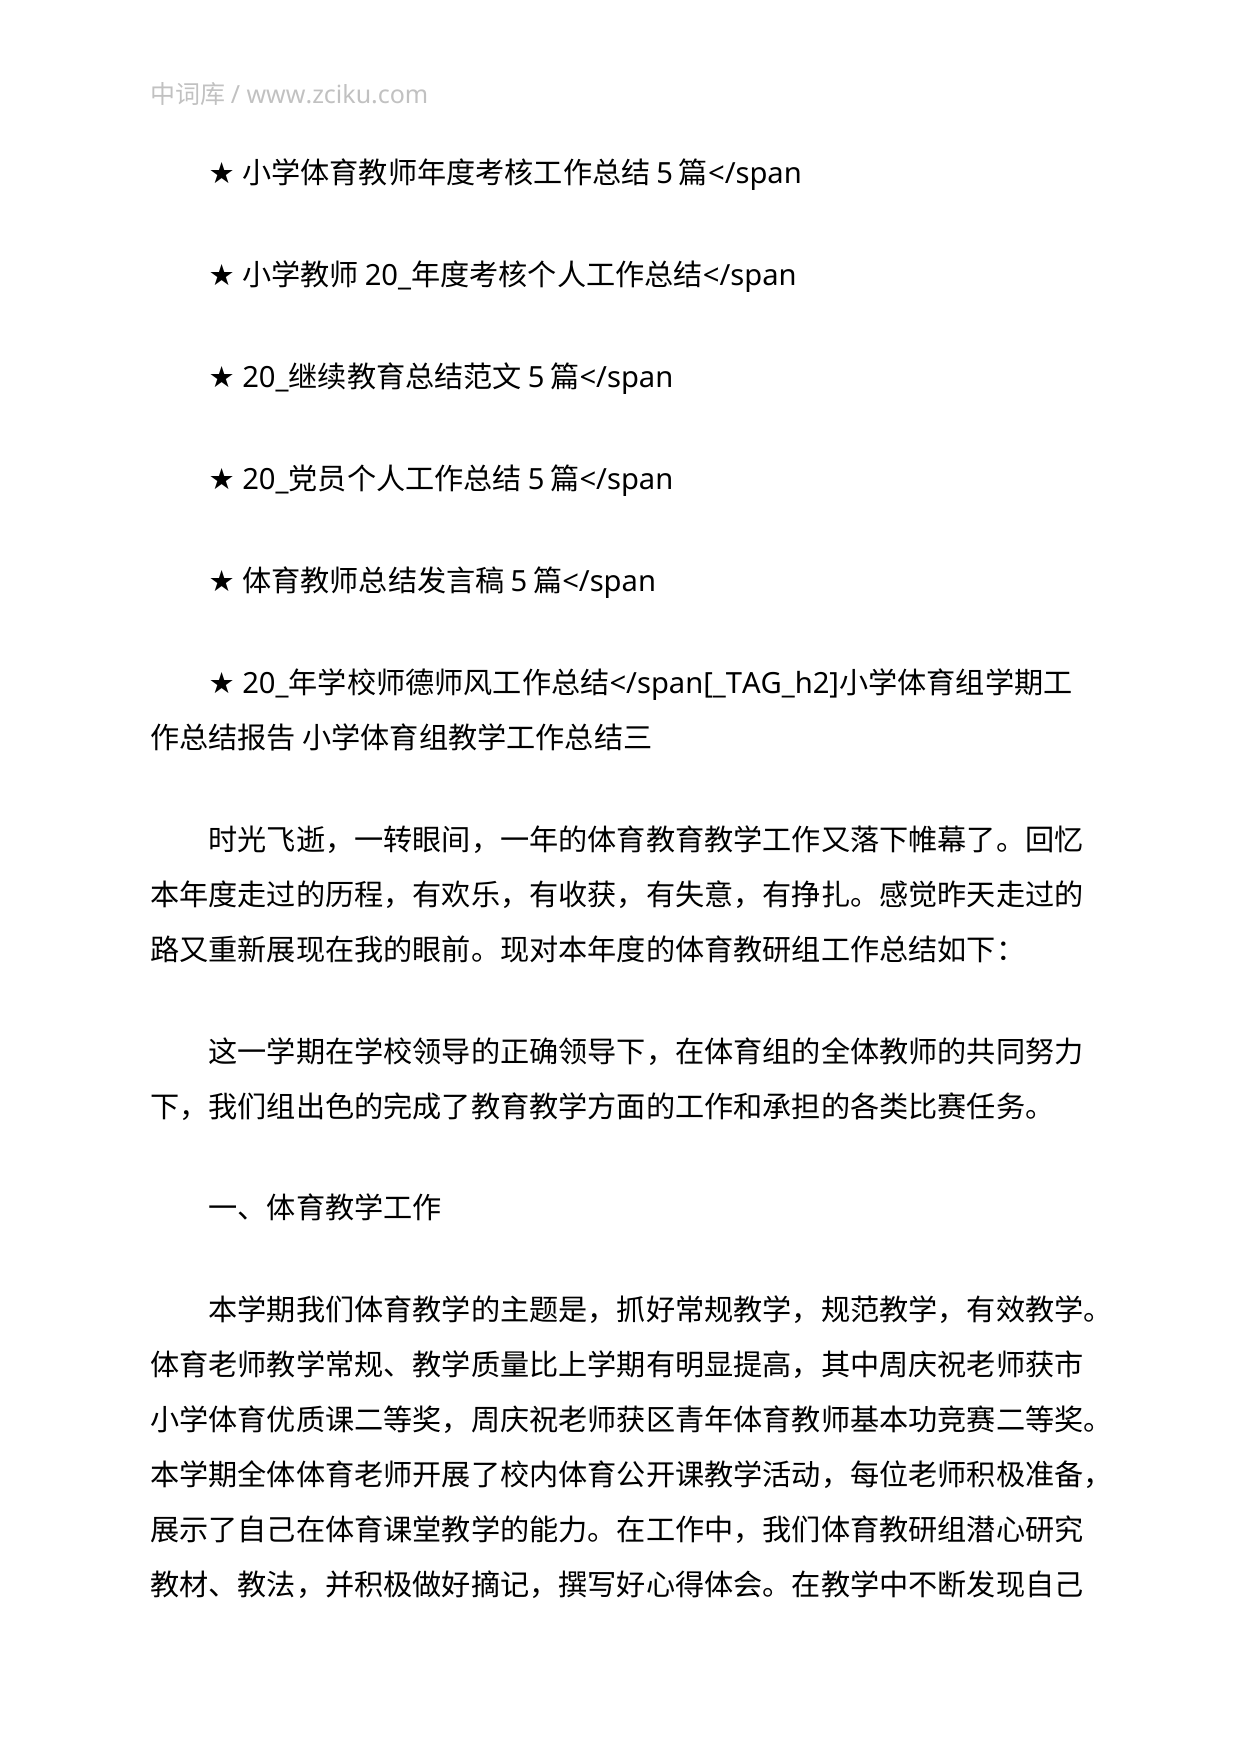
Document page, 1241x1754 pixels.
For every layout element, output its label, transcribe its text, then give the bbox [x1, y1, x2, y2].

text ★ 体育教师总结发言稿5篇</span [150, 558, 1090, 600]
text 一、体育教学工作 [150, 1185, 1090, 1227]
text ★ 小学体育教师年度考核工作总结5篇</span [150, 150, 1090, 192]
text 这一学期在学校领导的正确领导下，在体育组的全体教师的共同努力下，我们组出色的完成了教育教学方面的工作和承担的各类比赛任务。 [150, 1028, 1090, 1125]
text ★ 20_党员个人工作总结5篇</span [150, 456, 1090, 498]
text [150, 1287, 1090, 1603]
text ★ 20_年学校师德师风工作总结</span[_TAG_h2]小学体育组学期工作总结报告 小学体育组教学工作总结三 [150, 660, 1090, 757]
text ★ 小学教师20_年度考核个人工作总结</span [150, 252, 1090, 294]
text 时光飞逝，一转眼间，一年的体育教育教学工作又落下帷幕了。回忆本年度走过的历程，有欢乐，有收获，有失意，有挣扎。感觉昨天走过的路又重新展现在我的眼前。现对本年度的体育教研组工作总结如下： [150, 817, 1090, 969]
text ★ 20_继续教育总结范文5篇</span [150, 354, 1090, 396]
